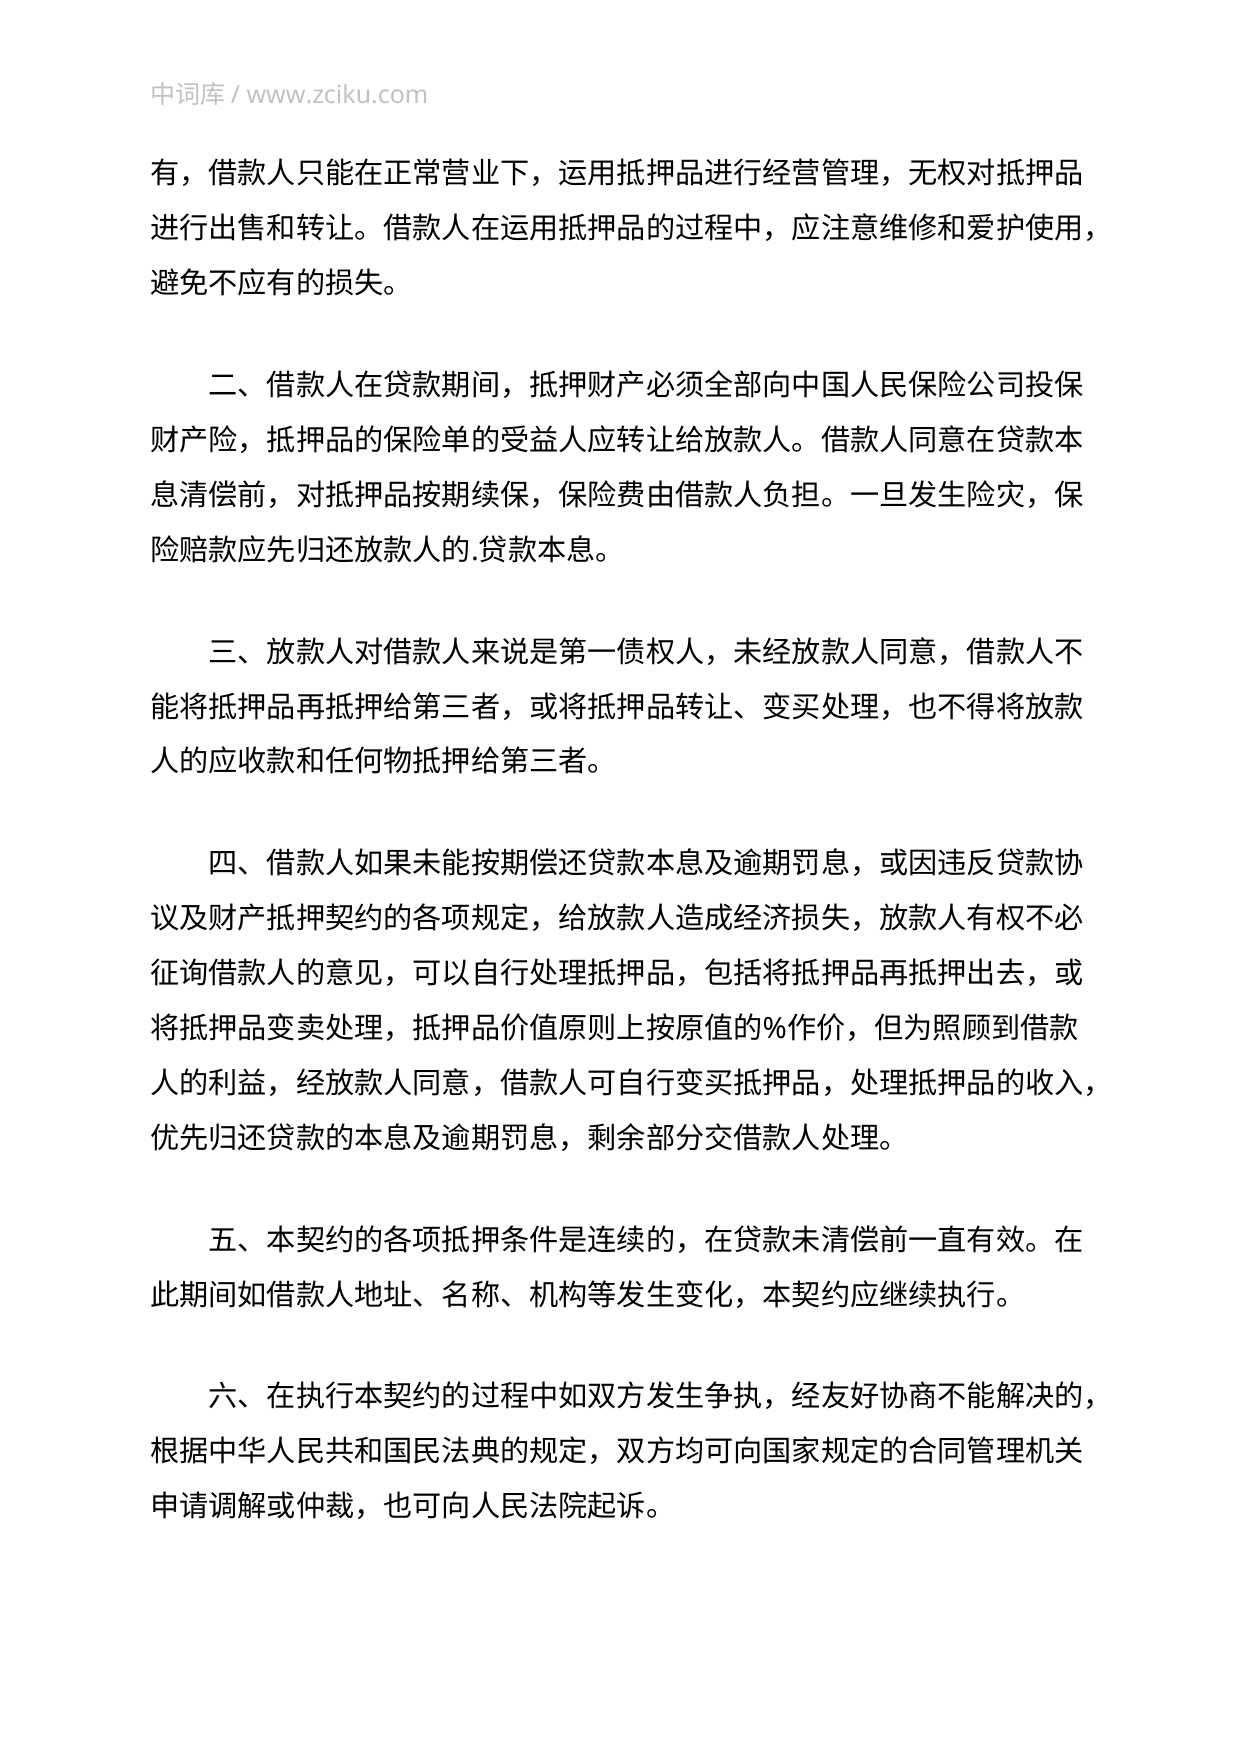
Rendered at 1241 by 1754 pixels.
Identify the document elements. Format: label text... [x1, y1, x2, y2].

text 五、本契约的各项抵押条件是连续的，在贷款未清偿前一直有效。在此期间如借款人地址、名称、机构等发生变化，本契约应继续执行。 [150, 1216, 1090, 1313]
text 三、放款人对借款人来说是第一债权人，未经放款人同意，借款人不能将抵押品再抵押给第三者，或将抵押品转让、变买处理，也不得将放款人的应收款和任何物抵押给第三者。 [150, 628, 1090, 780]
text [150, 150, 1090, 302]
text 四、借款人如果未能按期偿还贷款本息及逾期罚息，或因违反贷款协议及财产抵押契约的各项规定，给放款人造成经济损失，放款人有权不必征询借款人的意见，可以自行处理抵押品，包括将抵押品再抵押出去，或将抵押品变卖处理，抵押品价值原则上按原值的%作价，但为照顾到借款人的利益，经放款人同意，借款人可自行变买抵押品，处理抵押品的收入，优先归还贷款的本息及逾期罚息，剩余部分交借款人处理。 [150, 840, 1090, 1157]
text 二、借款人在贷款期间，抵押财产必须全部向中国人民保险公司投保财产险，抵押品的保险单的受益人应转让给放款人。借款人同意在贷款本息清偿前，对抵押品按期续保，保险费由借款人负担。一旦发生险灾，保险赔款应先归还放款人的.贷款本息。 [150, 362, 1090, 569]
text 六、在执行本契约的过程中如双方发生争执，经友好协商不能解决的，根据中华人民共和国民法典的规定，双方均可向国家规定的合同管理机关申请调解或仲裁，也可向人民法院起诉。 [150, 1373, 1090, 1525]
